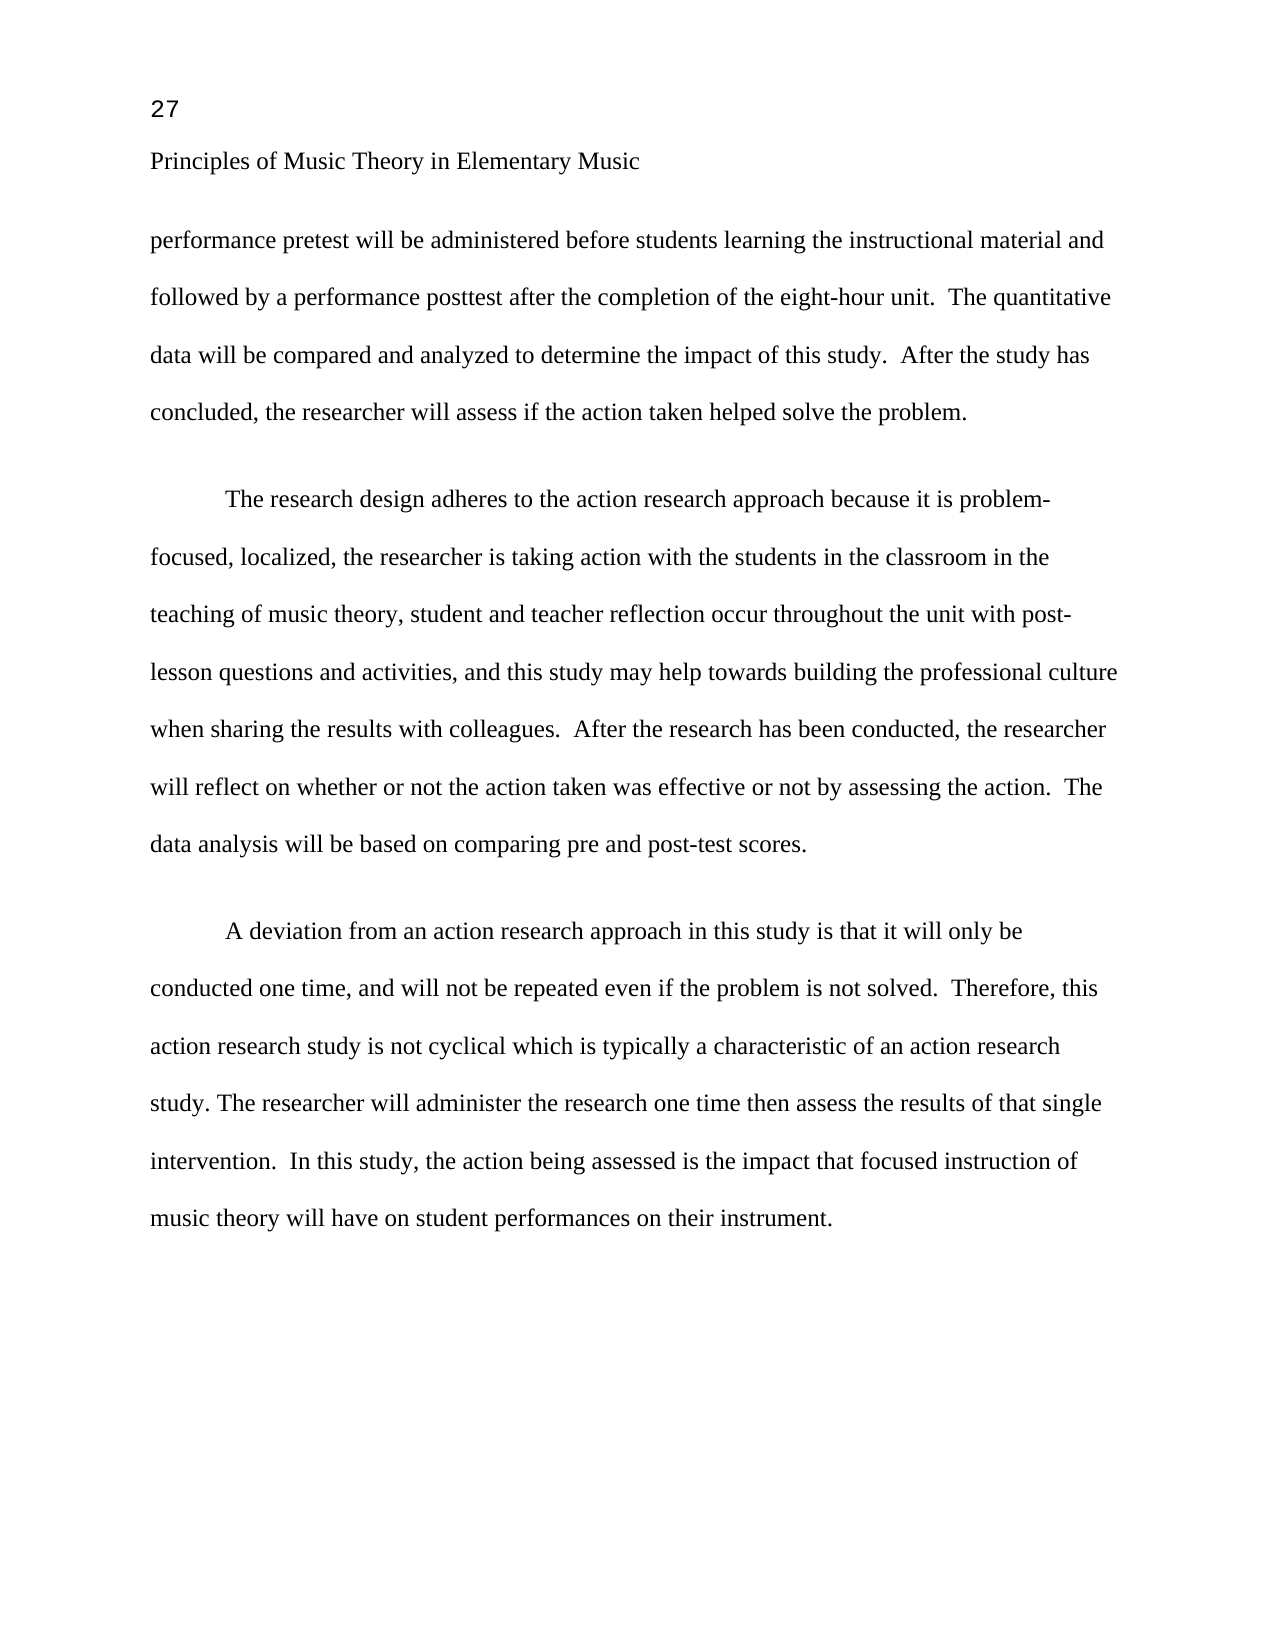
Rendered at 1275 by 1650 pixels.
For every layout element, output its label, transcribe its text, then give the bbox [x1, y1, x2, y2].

text The research design adheres to the action research approach because it is problem-focused, localized, the researcher is taking action with the students in the classroom in the teaching of music theory, student and teacher reflection occur throughout the unit with post-lesson questions and activities, and this study may help towards building the professional culture when sharing the results with colleagues. After the research has been conducted, the researcher will reflect on whether or not the action taken was effective or not by assessing the action. The data analysis will be based on comparing pre and post-test scores. [150, 484, 1125, 858]
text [150, 225, 1125, 426]
text A deviation from an action research approach in this study is that it will only be conducted one time, and will not be repeated even if the problem is not solved. Therefore, this action research study is not cyclical which is typically a characteristic of an action research study. The researcher will administer the research one time then assess the results of that single intervention. In this study, the action being assessed is the impact that focused instruction of music theory will have on student performances on their instrument. [150, 916, 1125, 1232]
